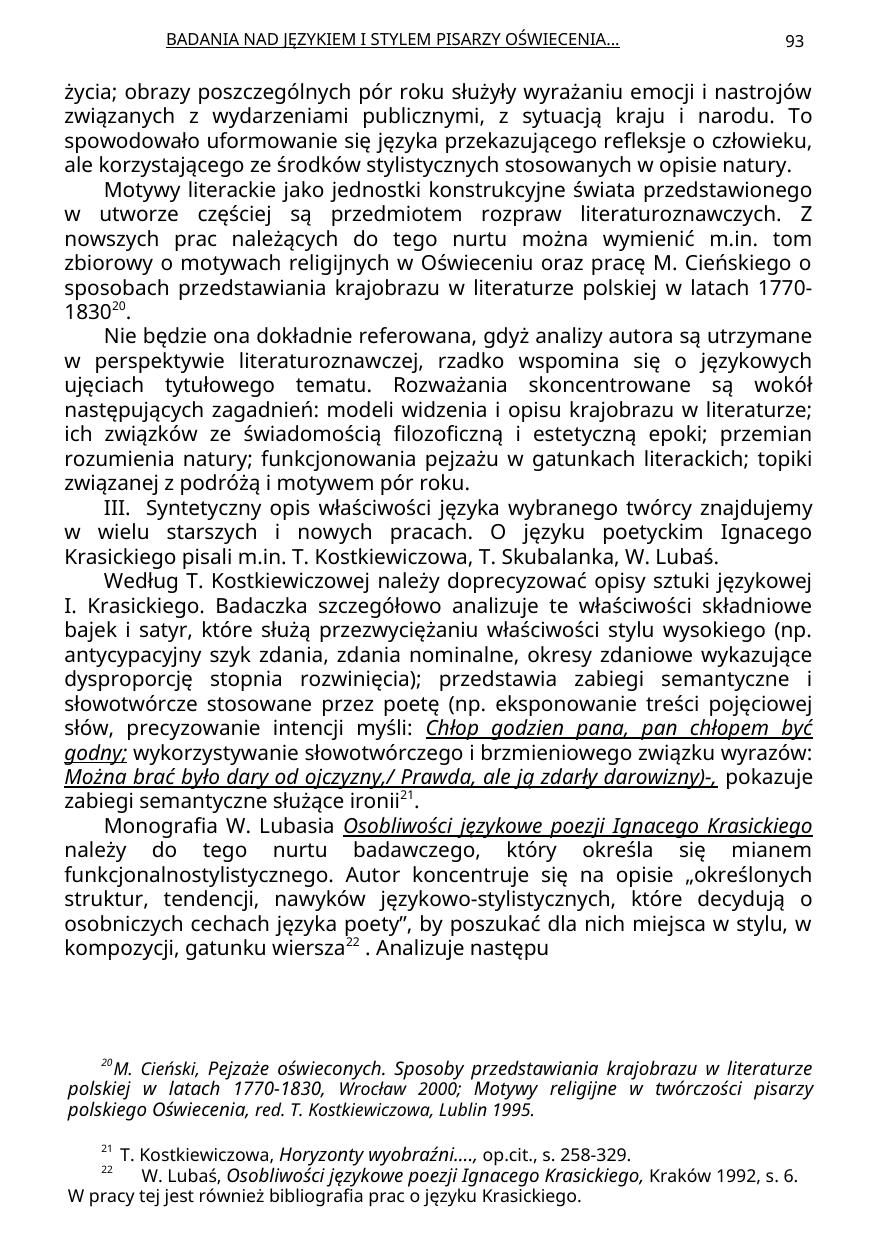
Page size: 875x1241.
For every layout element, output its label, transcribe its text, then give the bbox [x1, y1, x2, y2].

text 93 [785, 34, 804, 50]
list Syntetyczny opis właściwości języka wybranego twórcy znajdujemy w wielu starszych i nowych pracach. O języku poetyckim Ignacego Krasickiego pisali m.in. T. Kostkiewiczowa, T. Skubalanka, W. Lubaś. [64, 496, 813, 569]
text Według T. Kostkiewiczowej należy doprecyzować opisy sztuki językowej I. Krasickiego. Badaczka szczegółowo analizuje te właściwości składniowe bajek i satyr, które służą przezwyciężaniu właściwości stylu wysokiego (np. antycypacyjny szyk zdania, zdania nominalne, okresy zdaniowe wykazujące dysproporcję stopnia rozwinięcia); przedstawia zabiegi semantyczne i słowotwórcze stosowane przez poetę (np. eksponowanie treści pojęciowej słów, precyzowanie intencji myśli: Chłop godzien pana, pan chłopem być godny; wykorzystywanie słowotwórczego i brzmieniowego związku wyrazów: Można brać było dary od ojczyzny,/ Prawda, ale ją zdarły darowizny)-, pokazuje zabiegi semantyczne służące ironii21. [64, 569, 813, 814]
text Motywy literackie jako jednostki konstrukcyjne świata przedstawionego w utworze częściej są przedmiotem rozpraw literaturoznawczych. Z nowszych prac należących do tego nurtu można wymienić m.in. tom zbiorowy o motywach religijnych w Oświeceniu oraz pracę M. Cieńskiego o sposobach przedstawiania krajobrazu w literaturze polskiej w latach 1770-183020. [64, 177, 813, 324]
text 22 W. Lubaś, Osobliwości językowe poezji Ignacego Krasickiego, Kraków 1992, s. 6. W pracy tej jest również bibliografia prac o języku Krasickiego. [68, 1166, 813, 1207]
text BADANIA NAD JĘZYKIEM I STYLEM PISARZY OŚWIECENIA... [166, 32, 620, 47]
text 20 M. Cieński, Pejzaże oświeconych. Sposoby przedstawiania krajobrazu w literaturze polskiej w latach 1770-1830, Wrocław 2000; Motywy religijne w twórczości pisarzy polskiego Oświecenia, red. T. Kostkiewiczowa, Lublin 1995. [68, 1059, 813, 1120]
text 21 T. Kostkiewiczowa, Horyzonty wyobraźni...., op.cit., s. 258-329. [101, 1145, 813, 1165]
text Nie będzie ona dokładnie referowana, gdyż analizy autora są utrzymane w perspektywie literaturoznawczej, rzadko wspomina się o językowych ujęciach tytułowego tematu. Rozważania skoncentrowane są wokół następujących zagadnień: modeli widzenia i opisu krajobrazu w literaturze; ich związków ze świadomością filozoficzną i estetyczną epoki; przemian rozumienia natury; funkcjonowania pejzażu w gatunkach literackich; topiki związanej z podróżą i motywem pór roku. [64, 324, 813, 496]
text życia; obrazy poszczególnych pór roku służyły wyrażaniu emocji i nastrojów związanych z wydarzeniami publicznymi, z sytuacją kraju i narodu. To spowodowało uformowanie się języka przekazującego refleksje o człowieku, ale korzystającego ze środków stylistycznych stosowanych w opisie natury. [64, 79, 813, 177]
text Monografia W. Lubasia Osobliwości językowe poezji Ignacego Krasickiego należy do tego nurtu badawczego, który określa się mianem funkcjonalnostylistycznego. Autor koncentruje się na opisie „określonych struktur, tendencji, nawyków językowo-stylistycznych, które decydują o osobniczych cechach języka poety”, by poszukać dla nich miejsca w stylu, w kompozycji, gatunku wiersza22 . Analizuje następu [64, 814, 813, 961]
